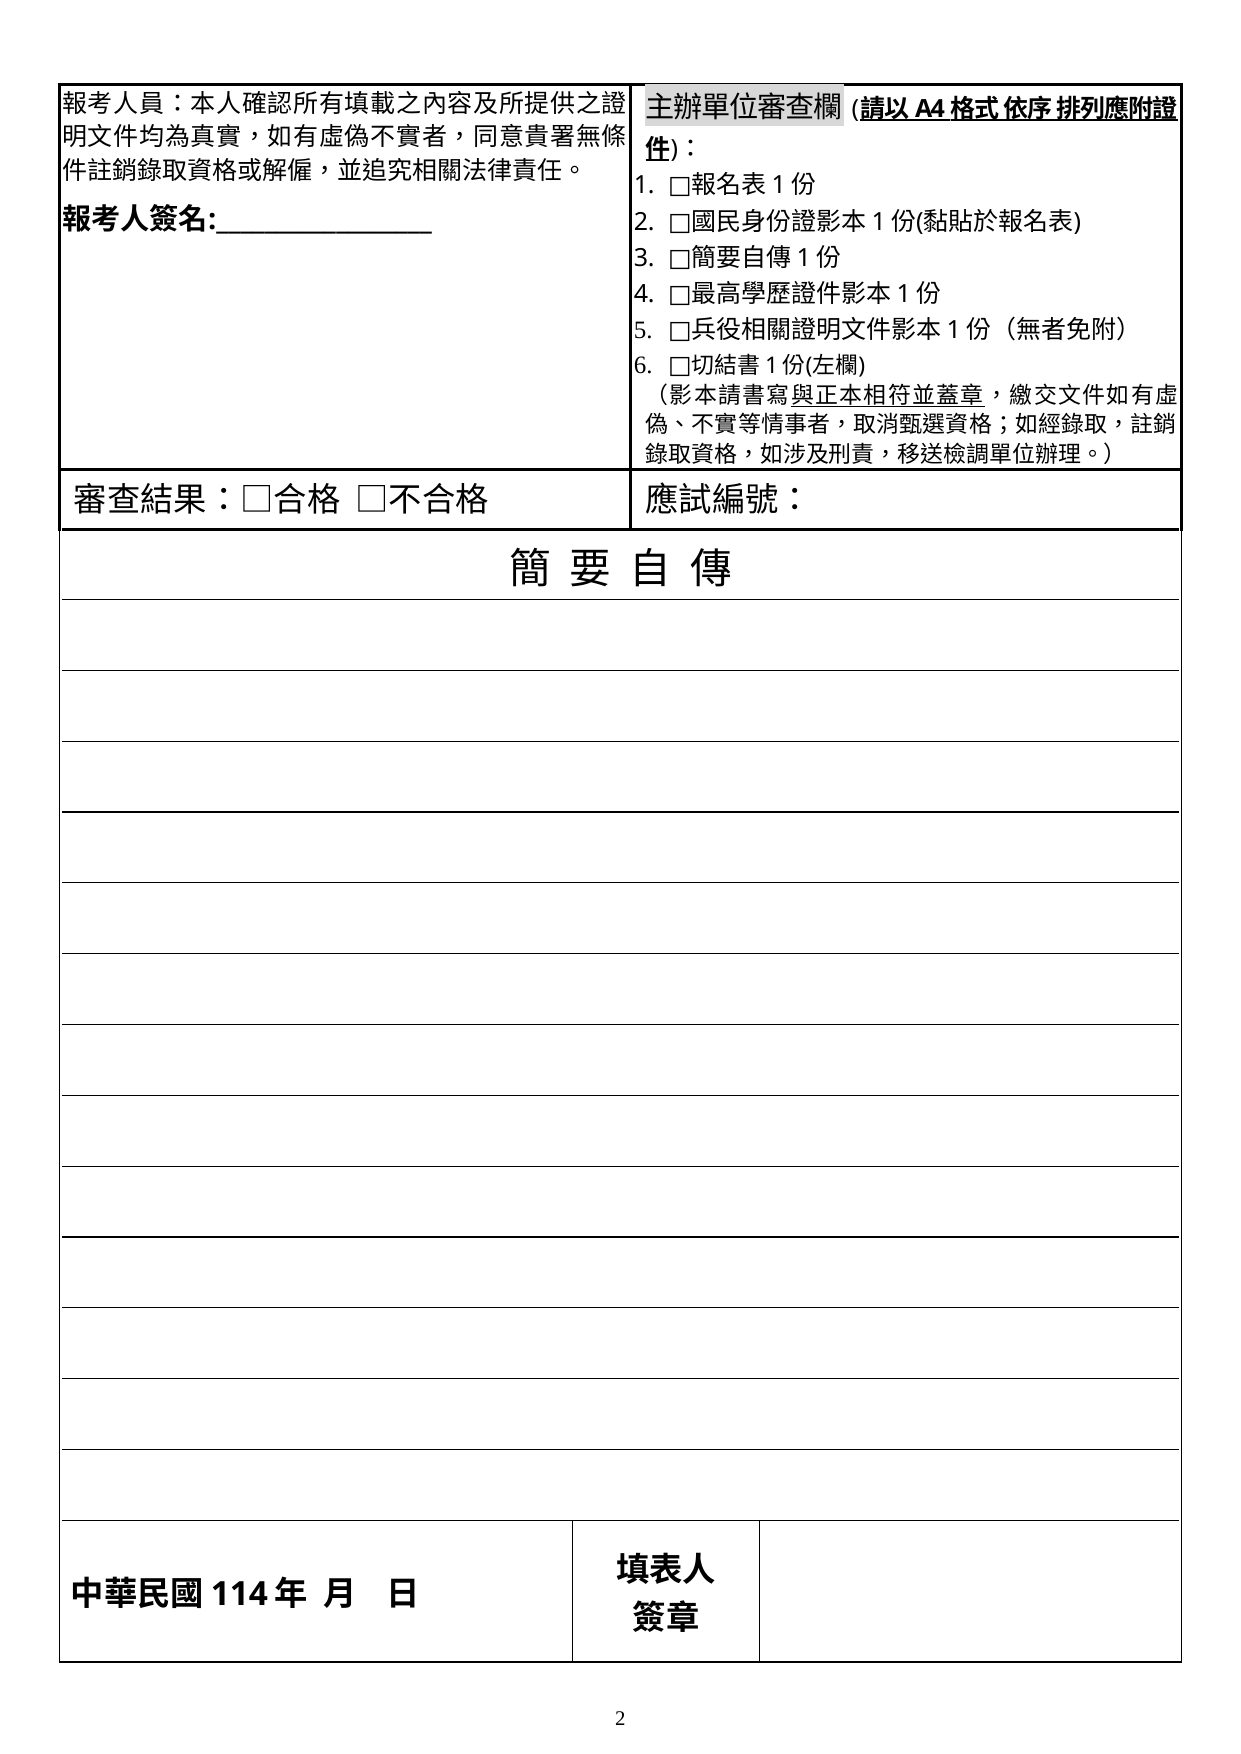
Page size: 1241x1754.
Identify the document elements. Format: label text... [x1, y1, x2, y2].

table_cell [60, 1307, 1181, 1378]
table_cell [60, 1236, 1181, 1307]
table_cell 主辦單位審查欄 (請以 A4格式 依序 排列應附證件)： □報名表1份 □國民身份證影本1份(黏貼於報名表) □簡要自傳1份 □最高學歷證件影本1份 □兵役相關證明文件影本1份（無者免附） □切結書1份(左欄) （影本請書寫與正本相符並蓋章，繳交文件如有虛偽、不實等情事者，取消甄選資格；如經錄取，註銷錄取資格，如涉及刑責，移送檢調單位辦理。） [632, 86, 1180, 468]
table_cell [60, 882, 1181, 953]
table_cell 審查結果：□合格 □不合格 [61, 471, 629, 528]
table_cell 報考人員：本人確認所有填載之內容及所提供之證明文件均為真實，如有虛偽不實者，同意貴署無條件註銷錄取資格或解僱，並追究相關法律責任。 報考人簽名:__________________ [61, 86, 629, 468]
table_cell 中華民國114年 月 日 [60, 1520, 572, 1661]
table_cell [60, 811, 1181, 882]
table_cell [760, 1520, 1181, 1661]
table_cell [60, 953, 1181, 1024]
table_cell 簡 要 自 傳 [60, 528, 1181, 599]
table_cell [60, 1449, 1181, 1520]
table_cell [60, 1024, 1181, 1095]
table_cell [60, 1095, 1181, 1166]
table_cell 填表人 簽章 [573, 1521, 759, 1661]
table_cell [60, 1378, 1181, 1449]
table_cell [60, 1166, 1181, 1236]
table_cell [60, 670, 1181, 741]
table_cell [60, 741, 1181, 811]
table_cell 應試編號： [632, 471, 1180, 528]
table_cell [60, 599, 1181, 670]
